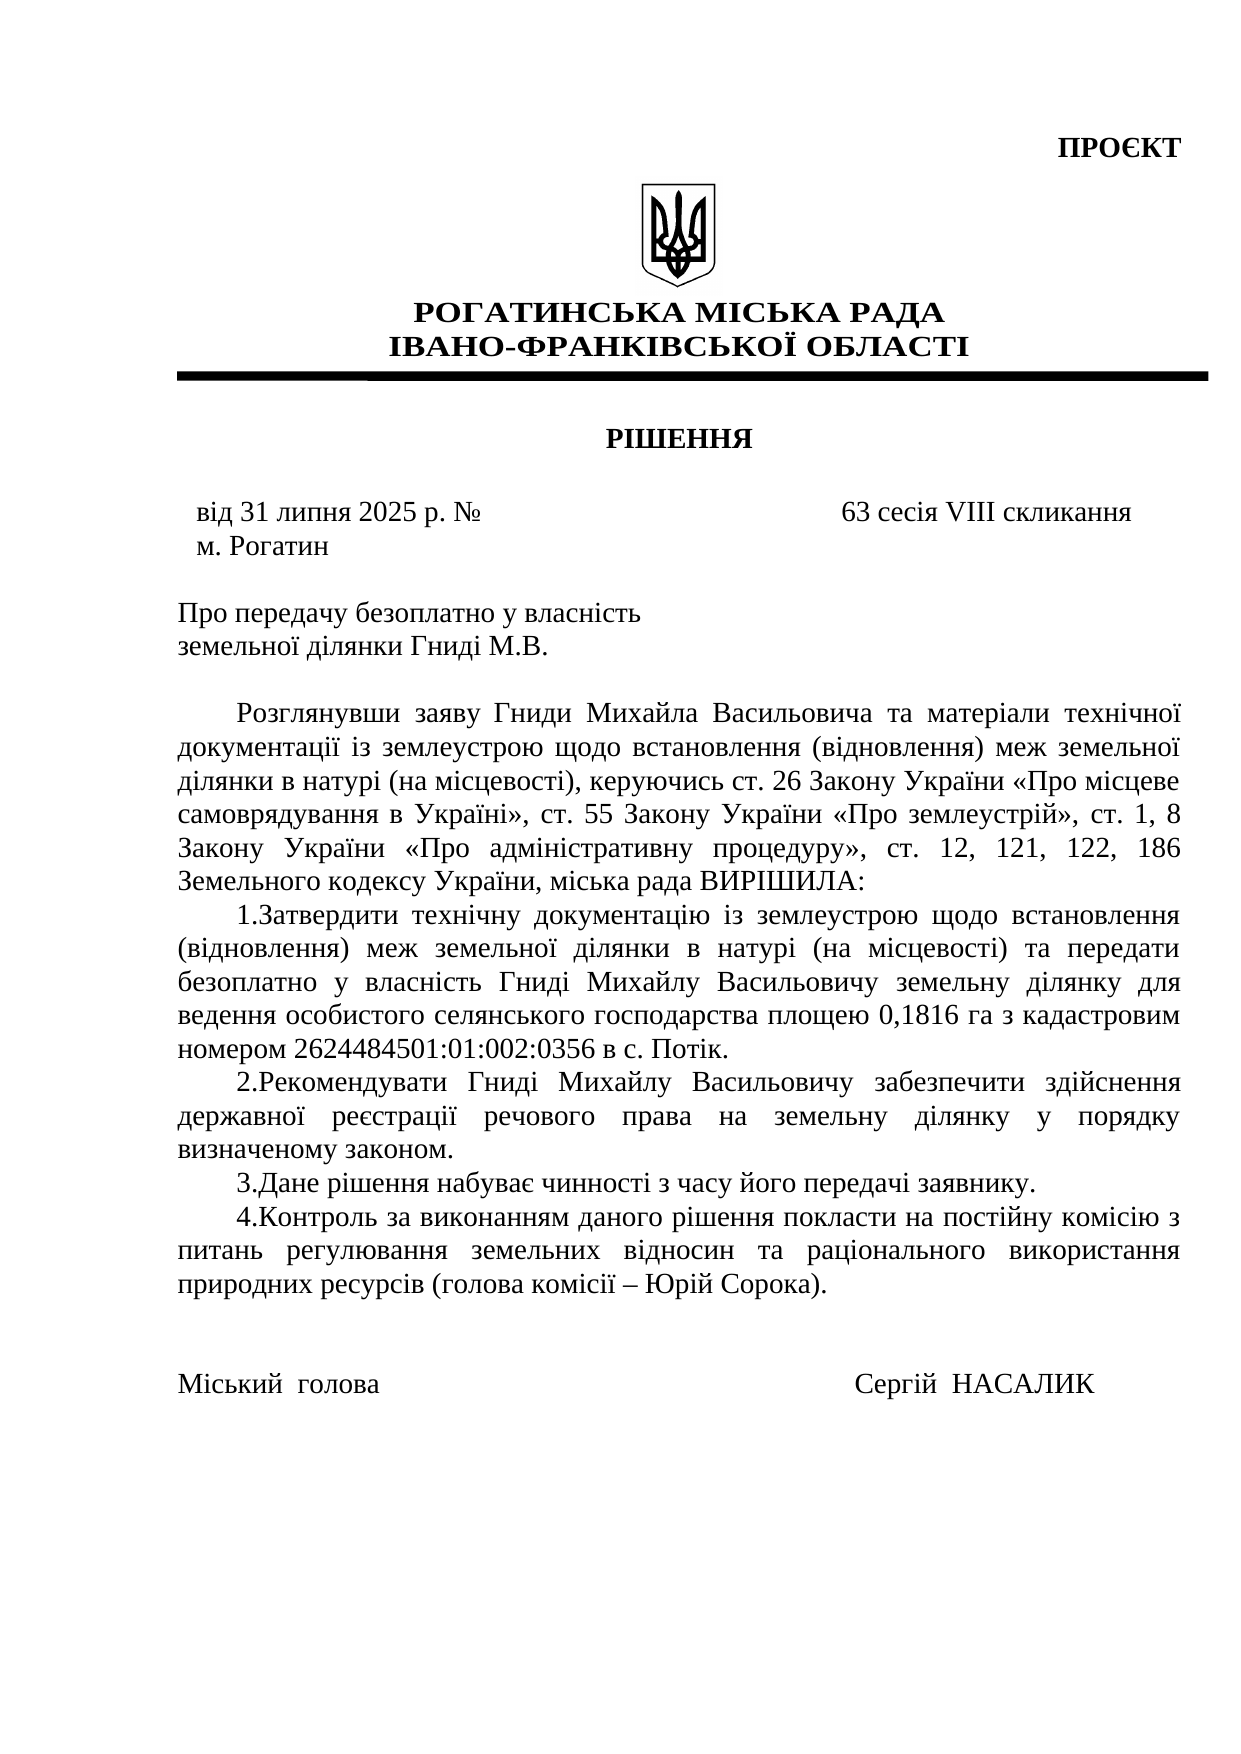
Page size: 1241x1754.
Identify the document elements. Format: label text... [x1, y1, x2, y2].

text Міський голова Сергій НАСАЛИК [177, 1366, 1181, 1400]
text РОГАТИНСЬКА МІСЬКА РАДА [177, 295, 1181, 329]
text м. Рогатин [196, 528, 1237, 561]
text 4.Контроль за виконанням даного рішення покласти на постійну комісію з питань регулювання земельних відносин та раціонального використання природних ресурсів (голова комісії – Юрій Сорока). [177, 1199, 1181, 1299]
text ПРОЄКТ [177, 131, 1181, 164]
text ІВАНО-ФРАНКІВСЬКОЇ ОБЛАСТІ [177, 329, 1181, 362]
text 1.Затвердити технічну документацію із землеустрою щодо встановлення (відновлення) меж земельної ділянки в натурі (на місцевості) та передати безоплатно у власність Гниді Михайлу Васильовичу земельну ділянку для ведення особистого селянського господарства площею 0,1816 га з кадастровим номером 2624484501:01:002:0356 в с. Потік. [177, 897, 1181, 1064]
text РІШЕННЯ [177, 421, 1181, 454]
text 2.Рекомендувати Гниді Михайлу Васильовичу забезпечити здійснення державної реєстрації речового права на земельну ділянку у порядку визначеному законом. [177, 1064, 1181, 1165]
text 3.Дане рішення набуває чинності з часу його передачі заявнику. [177, 1165, 1181, 1199]
text земельної ділянки Гниді М.В. [177, 628, 1181, 662]
text Розглянувши заяву Гниди Михайла Васильовича та матеріали технічної документації із землеустрою щодо встановлення (відновлення) меж земельної ділянки в натурі (на місцевості), керуючись ст. 26 Закону України «Про місцеве самоврядування в Україні», ст. 55 Закону України «Про землеустрій», ст. 1, 8 Закону України «Про адміністративну процедуру», ст. 12, 121, 122, 186 Земельного кодексу України, міська рада ВИРІШИЛА: [177, 696, 1181, 897]
text Про передачу безоплатно у власність [177, 595, 1237, 628]
text від 31 липня 2025 р. № 63 сесія VIII скликання [196, 494, 1237, 528]
